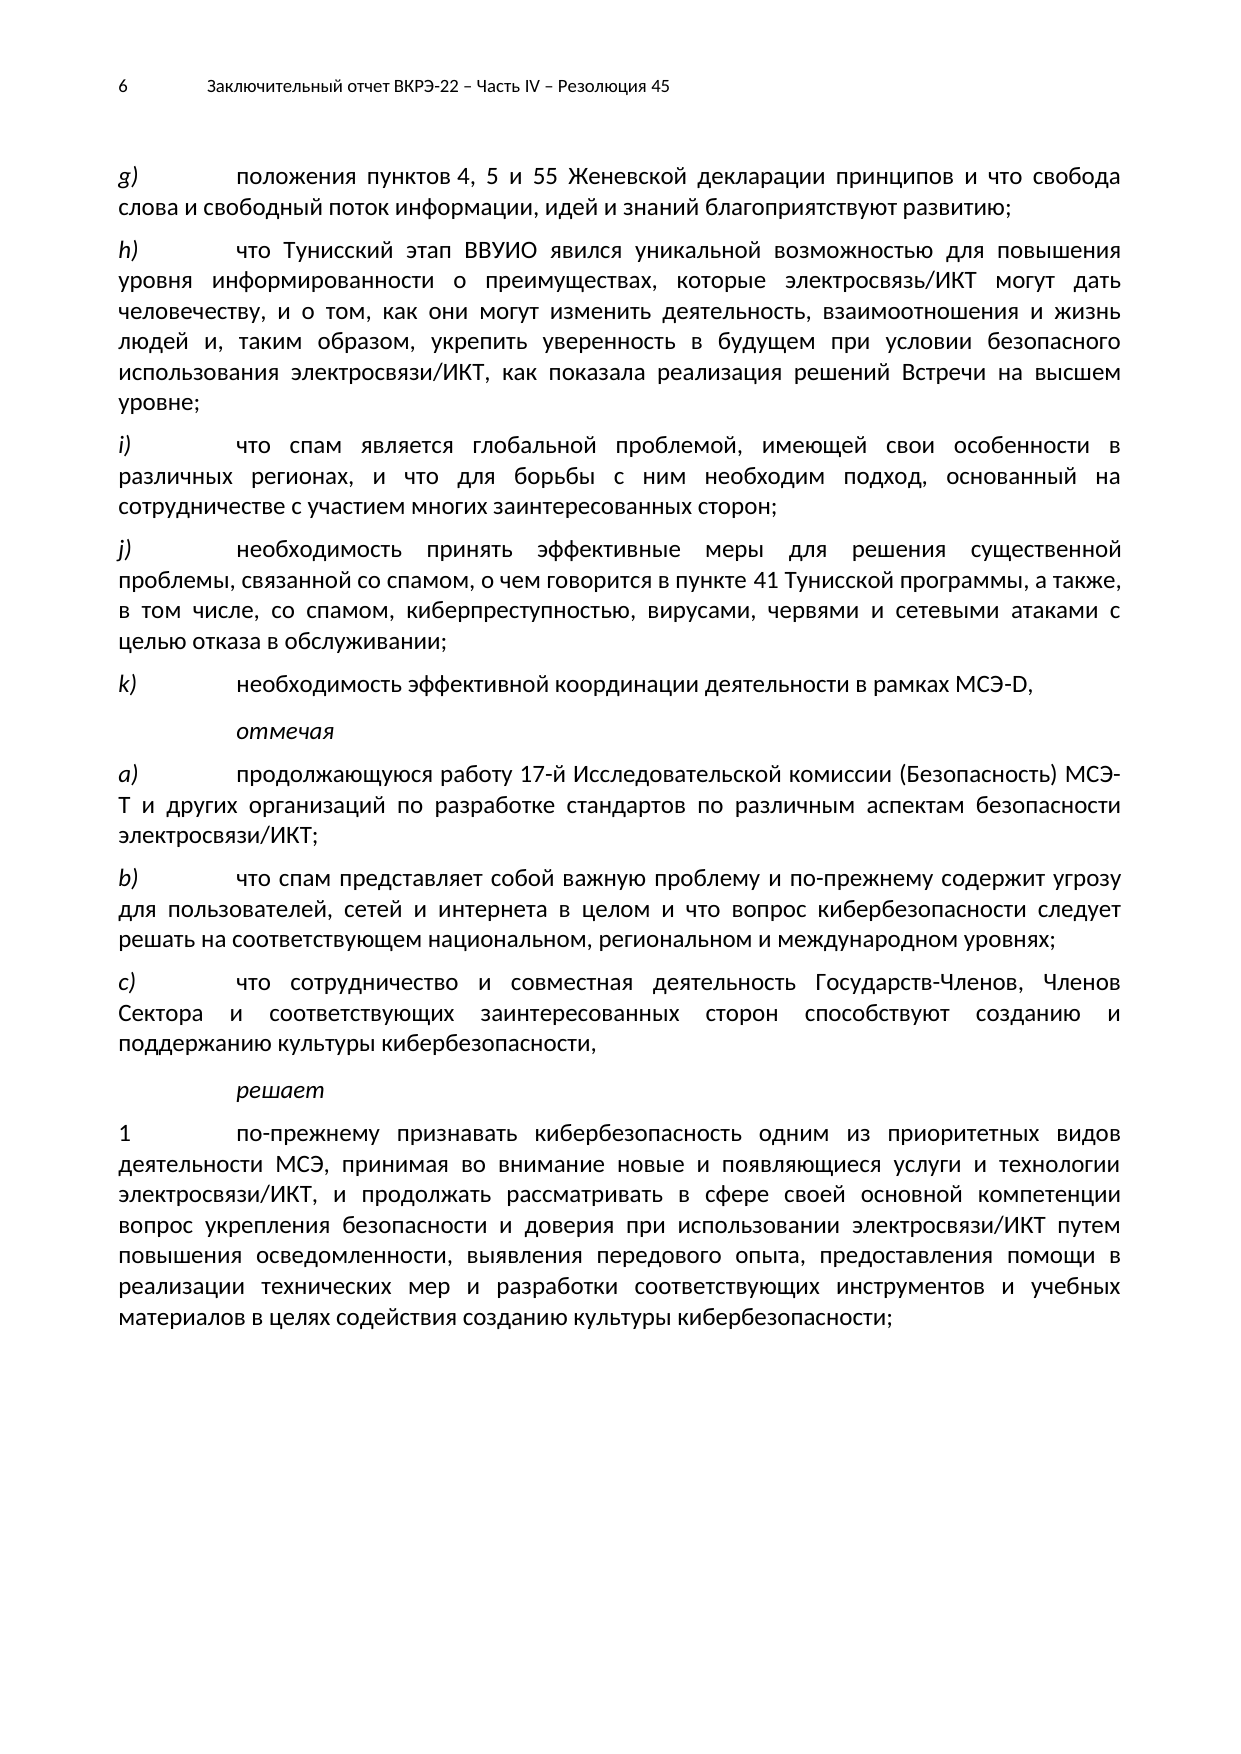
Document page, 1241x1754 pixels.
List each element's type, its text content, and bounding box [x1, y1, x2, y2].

text решает [236, 1074, 1122, 1105]
text отмечая [236, 715, 1122, 746]
text i) что спам является глобальной проблемой, имеющей свои особенности в различных регионах, и что для борьбы с ним необходим подход, основанный на сотрудничестве с участием многих заинтересованных сторон; [118, 429, 1122, 521]
text g) положения пунктов 4, 5 и 55 Женевской декларации принципов и что свобода слова и свободный поток информации, идей и знаний благоприятствуют развитию; [118, 160, 1122, 221]
text a) продолжающуюся работу 17-й Исследовательской комиссии (Безопасность) МСЭ-Т и других организаций по разработке стандартов по различным аспектам безопасности электросвязи/ИКТ; [118, 758, 1122, 850]
text j) необходимость принять эффективные меры для решения существенной проблемы, связанной со спамом, о чем говорится в пункте 41 Тунисской программы, а также, в том числе, со спамом, киберпреступностью, вирусами, червями и сетевыми атаками с целью отказа в обслуживании; [118, 533, 1122, 656]
text h) что Тунисский этап ВВУИО явился уникальной возможностью для повышения уровня информированности о преимуществах, которые электросвязь/ИКТ могут дать человечеству, и о том, как они могут изменить деятельность, взаимоотношения и жизнь людей и, таким образом, укрепить уверенность в будущем при условии безопасного использования электросвязи/ИКТ, как показала реализация решений Встречи на высшем уровне; [118, 234, 1122, 417]
text 1 по-прежнему признавать кибербезопасность одним из приоритетных видов деятельности МСЭ, принимая во внимание новые и появляющиеся услуги и технологии электросвязи/ИКТ, и продолжать рассматривать в сфере своей основной компетенции вопрос укрепления безопасности и доверия при использовании электросвязи/ИКТ путем повышения осведомленности, выявления передового опыта, предоставления помощи в реализации технических мер и разработки соответствующих инструментов и учебных материалов в целях содействия созданию культуры кибербезопасности; [118, 1118, 1122, 1331]
text b) что спам представляет собой важную проблему и по-прежнему содержит угрозу для пользователей, сетей и интернета в целом и что вопрос кибербезопасности следует решать на соответствующем национальном, региональном и международном уровнях; [118, 862, 1122, 954]
text k) необходимость эффективной координации деятельности в рамках МСЭ-D, [118, 668, 1122, 698]
text c) что сотрудничество и совместная деятельность Государств-Членов, Членов Сектора и соответствующих заинтересованных сторон способствуют созданию и поддержанию культуры кибербезопасности, [118, 966, 1122, 1058]
